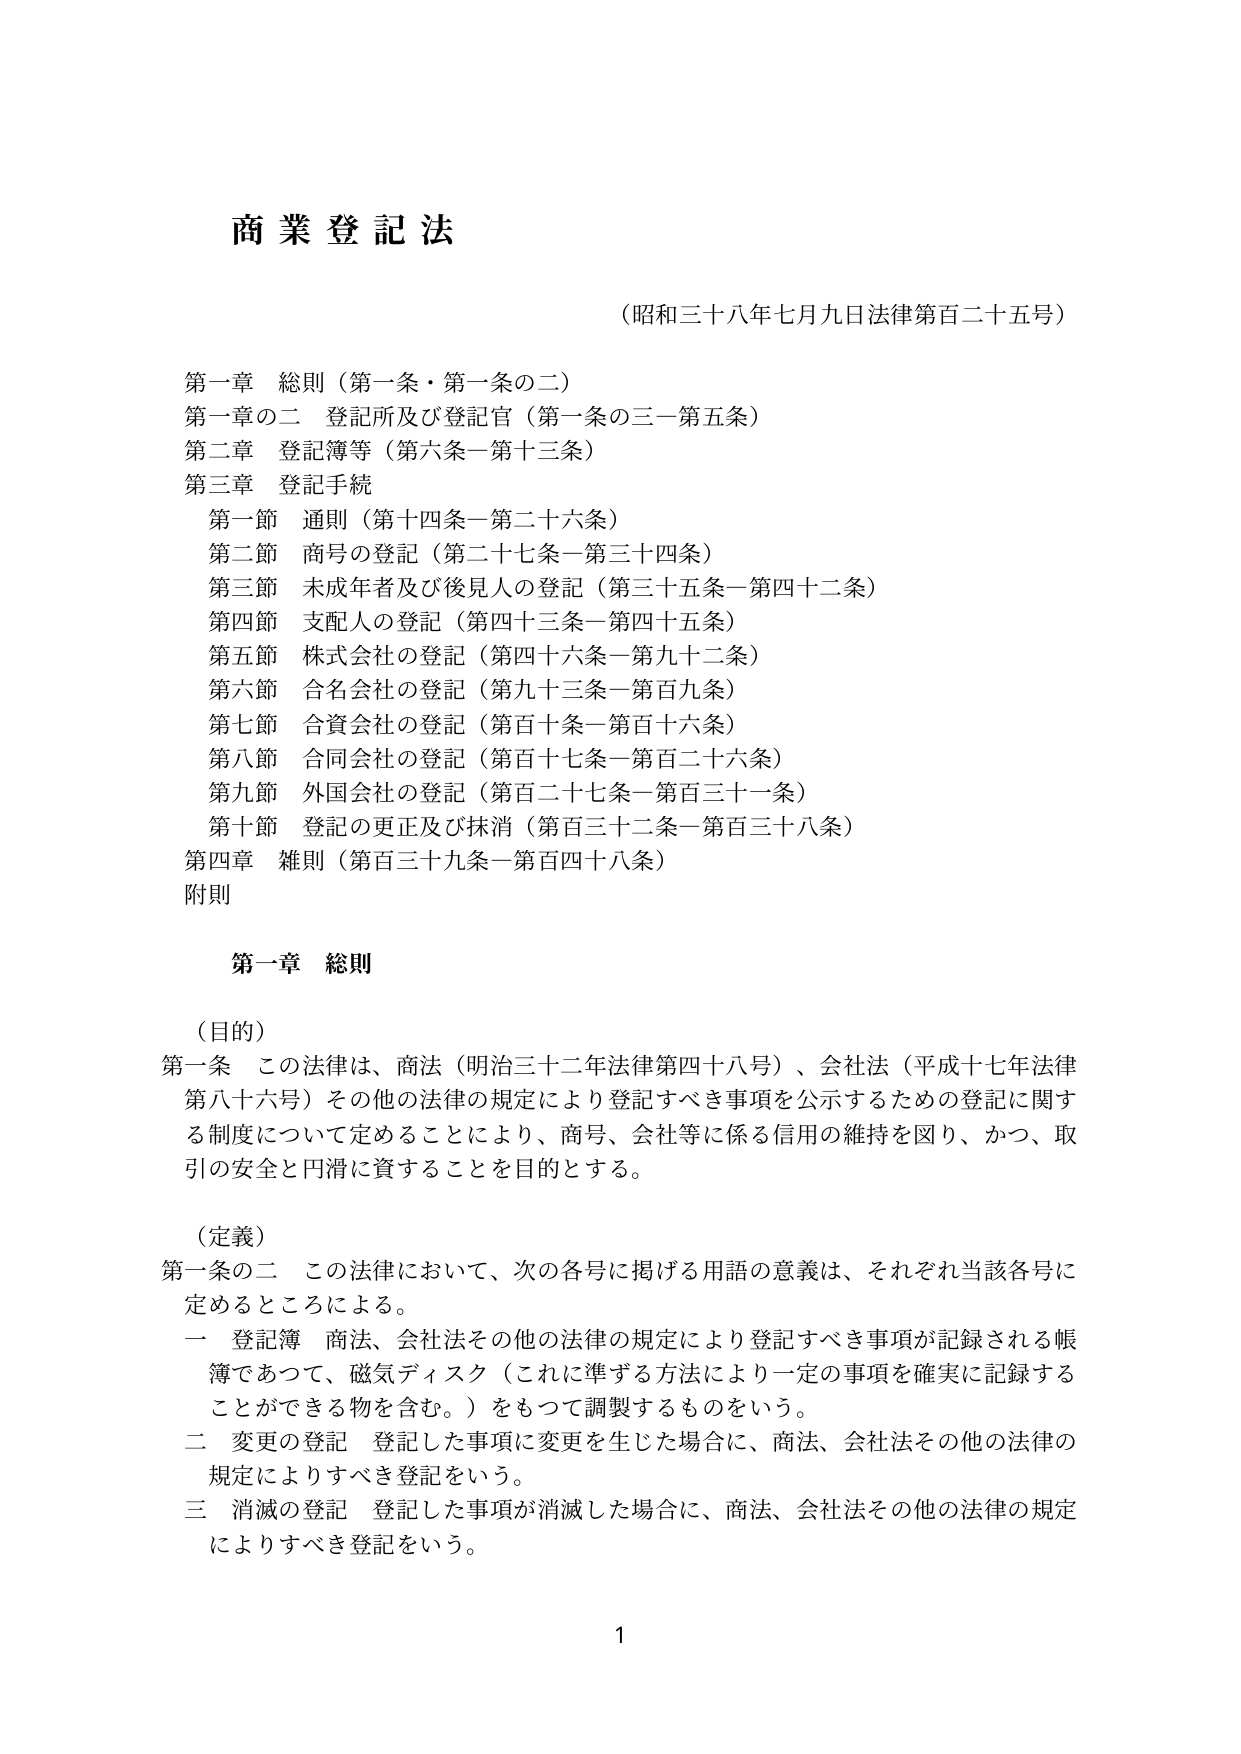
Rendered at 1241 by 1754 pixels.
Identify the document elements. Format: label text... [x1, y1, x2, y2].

text 第九節 外国会社の登記（第百二十七条―第百三十一条） [207, 774, 1079, 809]
text 三 消滅の登記 登記した事項が消滅した場合に、商法、会社法その他の法律の規定によりすべき登記をいう。 [184, 1492, 1079, 1560]
text 第一条の二 この法律において、次の各号に掲げる用語の意義は、それぞれ当該各号に定めるところによる。 [161, 1253, 1079, 1321]
text 第二節 商号の登記（第二十七条―第三十四条） [207, 535, 1079, 569]
text 第四章 雑則（第百三十九条―第百四十八条） [184, 843, 1079, 877]
text 一 登記簿 商法、会社法その他の法律の規定により登記すべき事項が記録される帳簿であつて、磁気ディスク（これに準ずる方法により一定の事項を確実に記録することができる物を含む。）をもつて調製するものをいう。 [184, 1321, 1079, 1424]
text 商業登記法 [230, 194, 1079, 262]
text 第一章の二 登記所及び登記官（第一条の三―第五条） [184, 399, 1079, 433]
text 第四節 支配人の登記（第四十三条―第四十五条） [207, 604, 1079, 638]
text 第一条 この法律は、商法（明治三十二年法律第四十八号）、会社法（平成十七年法律第八十六号）その他の法律の規定により登記すべき事項を公示するための登記に関する制度について定めることにより、商号、会社等に係る信用の維持を図り、かつ、取引の安全と円滑に資することを目的とする。 [161, 1048, 1079, 1184]
text 第十節 登記の更正及び抹消（第百三十二条―第百三十八条） [207, 809, 1079, 843]
text 二 変更の登記 登記した事項に変更を生じた場合に、商法、会社法その他の法律の規定によりすべき登記をいう。 [184, 1424, 1079, 1492]
text 第八節 合同会社の登記（第百十七条―第百二十六条） [207, 740, 1079, 774]
text 第六節 合名会社の登記（第九十三条―第百九条） [207, 672, 1079, 706]
text 第五節 株式会社の登記（第四十六条―第九十二条） [207, 638, 1079, 672]
text 第二章 登記簿等（第六条―第十三条） [184, 433, 1079, 467]
text 第三章 登記手続 [184, 467, 1079, 501]
text 第一章 総則 [230, 945, 1079, 979]
text 第三節 未成年者及び後見人の登記（第三十五条―第四十二条） [207, 569, 1079, 604]
text （目的） [184, 1014, 1079, 1048]
text （昭和三十八年七月九日法律第百二十五号） [161, 296, 1079, 330]
text 附則 [184, 877, 1079, 911]
text （定義） [184, 1219, 1079, 1253]
text 第七節 合資会社の登記（第百十条―第百十六条） [207, 706, 1079, 740]
text 第一節 通則（第十四条―第二十六条） [207, 501, 1079, 535]
text 第一章 総則（第一条・第一条の二） [184, 364, 1079, 399]
